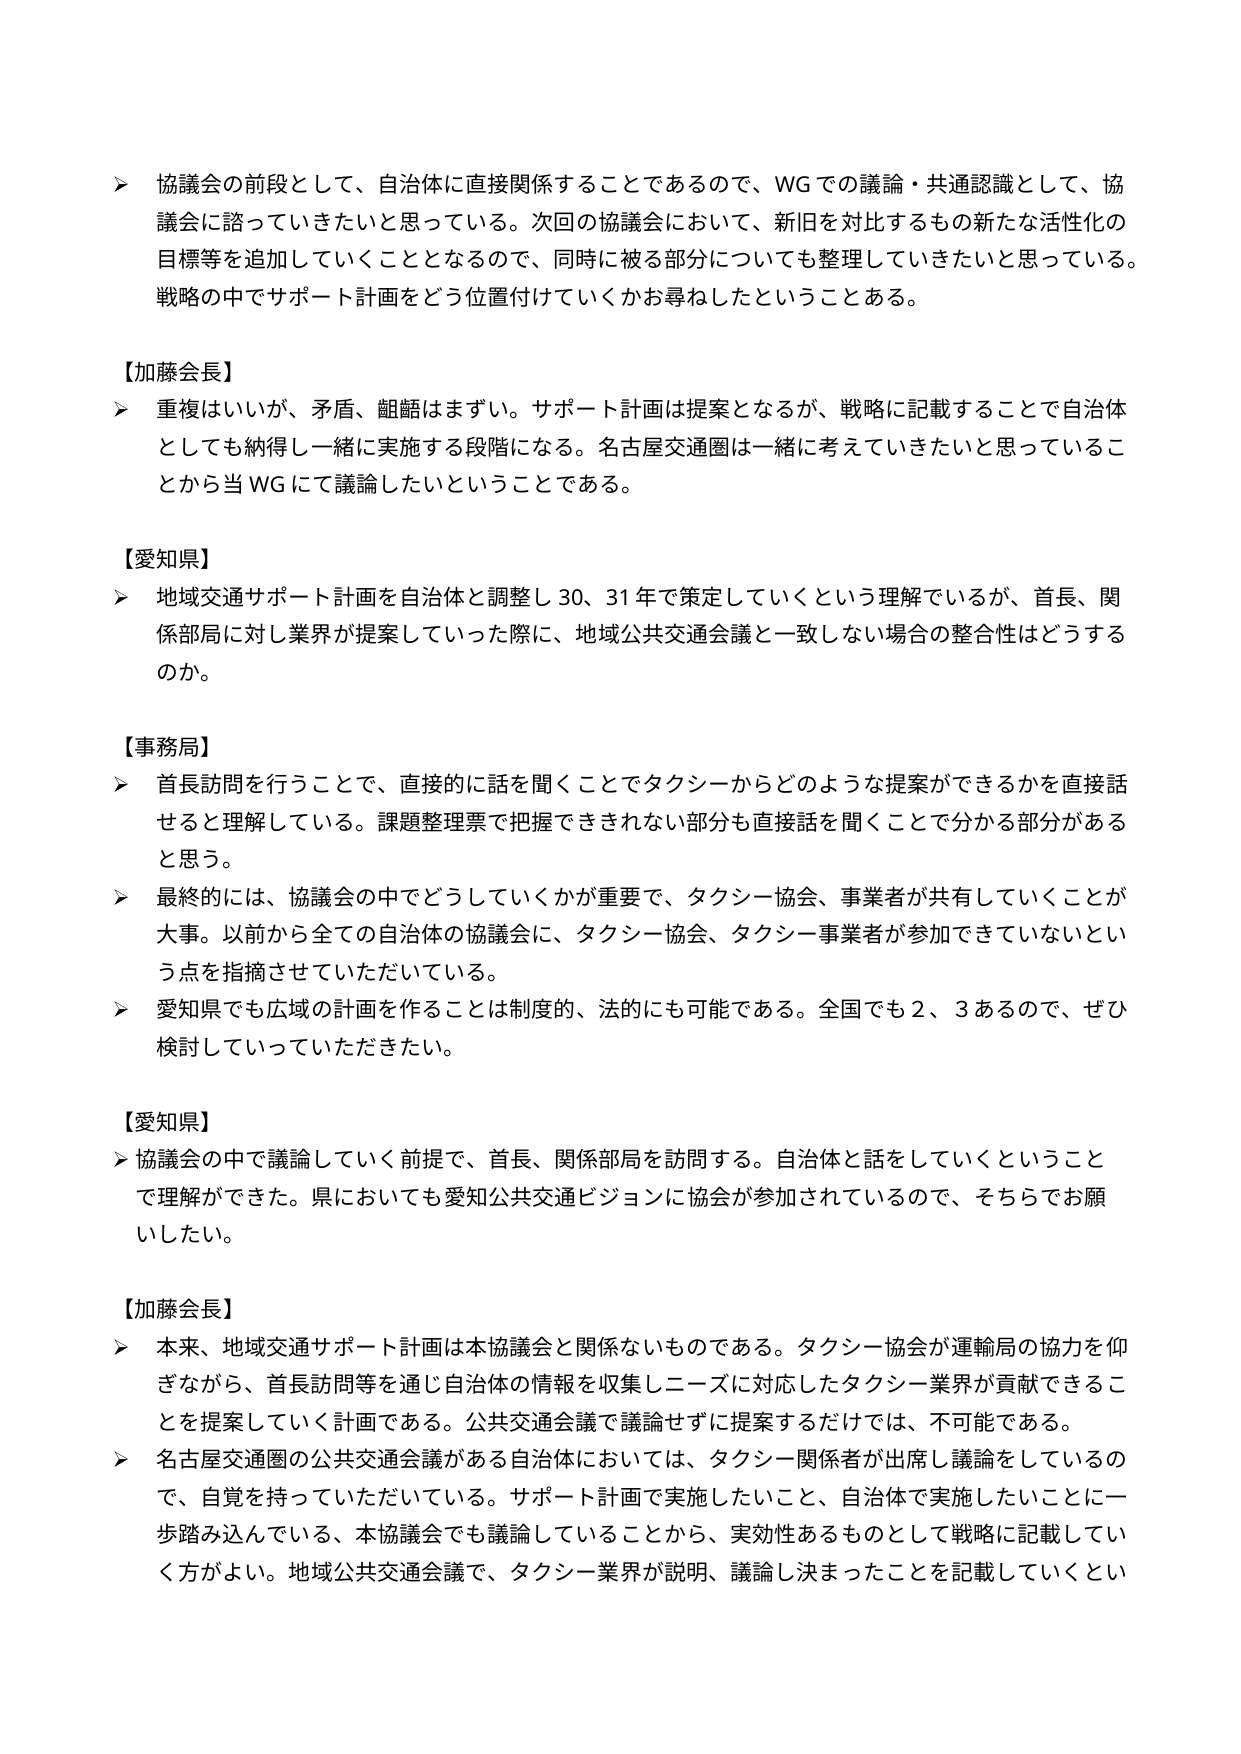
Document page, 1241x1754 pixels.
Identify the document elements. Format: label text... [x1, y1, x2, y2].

list 重複はいいが、矛盾、齟齬はまずい。サポート計画は提案となるが、戦略に記載することで自治体としても納得し一緒に実施する段階になる。名古屋交通圏は一緒に考えていきたいと思っていることから当WGにて議論したいということである。 [112, 389, 1128, 502]
list 本来、地域交通サポート計画は本協議会と関係ないものである。タクシー協会が運輸局の協力を仰ぎながら、首長訪問等を通じ自治体の情報を収集しニーズに対応したタクシー業界が貢献できることを提案していく計画である。公共交通会議で議論せずに提案するだけでは、不可能である。 [112, 1327, 1128, 1439]
text 【愛知県】 [112, 539, 1128, 577]
text 【加藤会長】 [112, 1289, 1128, 1327]
text 【愛知県】 [112, 1102, 1128, 1139]
list 愛知県でも広域の計画を作ることは制度的、法的にも可能である。全国でも２、３あるので、ぜひ検討していっていただきたい。 [112, 989, 1128, 1064]
text 【加藤会長】 [112, 352, 1128, 389]
text 【事務局】 [112, 727, 1128, 764]
list 協議会の中で議論していく前提で、首長、関係部局を訪問する。自治体と話をしていくということで理解ができた。県においても愛知公共交通ビジョンに協会が参加されているので、そちらでお願いしたい。 [112, 1139, 1128, 1252]
list 地域交通サポート計画を自治体と調整し30、31年で策定していくという理解でいるが、首長、関係部局に対し業界が提案していった際に、地域公共交通会議と一致しない場合の整合性はどうするのか。 [112, 577, 1128, 689]
list 最終的には、協議会の中でどうしていくかが重要で、タクシー協会、事業者が共有していくことが大事。以前から全ての自治体の協議会に、タクシー協会、タクシー事業者が参加できていないという点を指摘させていただいている。 [112, 877, 1128, 989]
list 協議会の前段として、自治体に直接関係することであるので、WGでの議論・共通認識として、協議会に諮っていきたいと思っている。次回の協議会において、新旧を対比するもの新たな活性化の目標等を追加していくこととなるので、同時に被る部分についても整理していきたいと思っている。戦略の中でサポート計画をどう位置付けていくかお尋ねしたということある。 [112, 164, 1128, 314]
list 首長訪問を行うことで、直接的に話を聞くことでタクシーからどのような提案ができるかを直接話せると理解している。課題整理票で把握でききれない部分も直接話を聞くことで分かる部分があると思う。 [112, 764, 1128, 877]
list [112, 1439, 1128, 1589]
